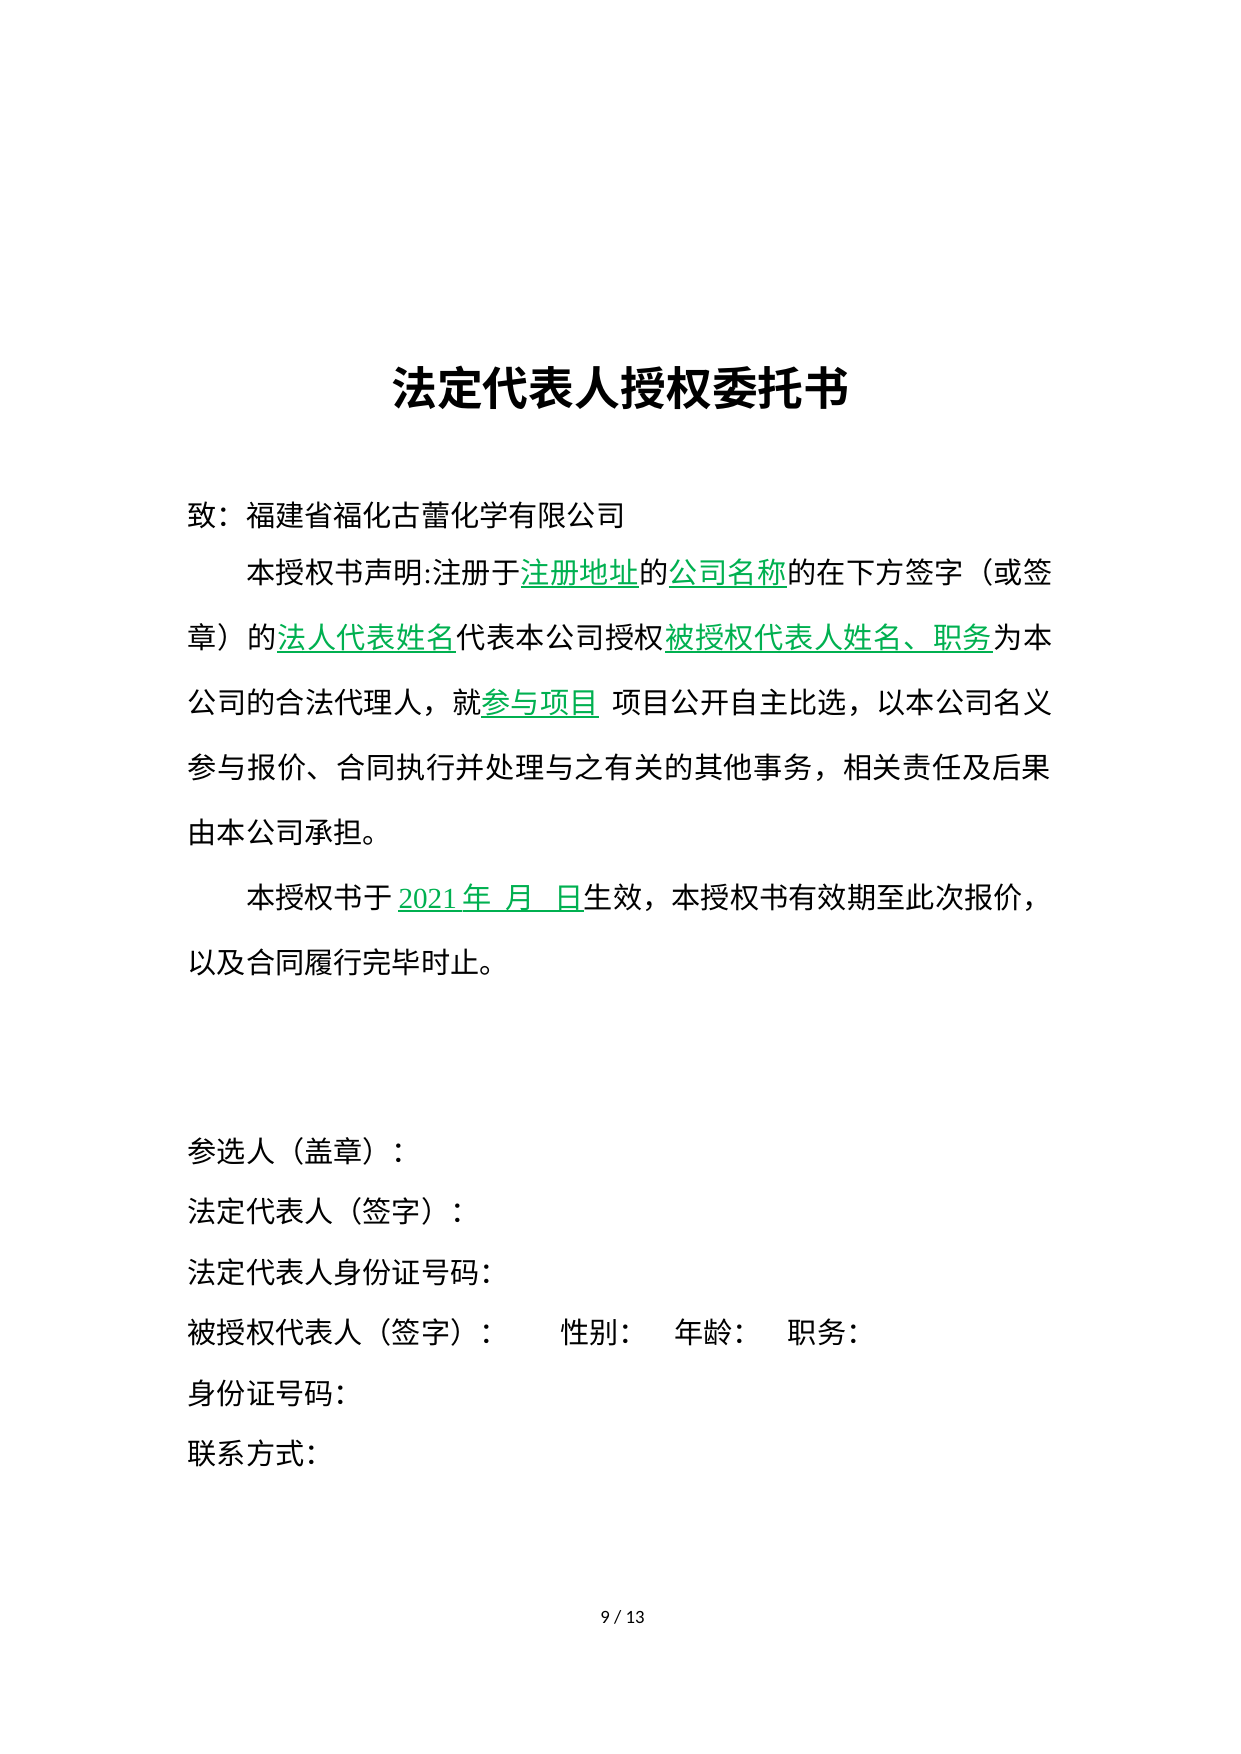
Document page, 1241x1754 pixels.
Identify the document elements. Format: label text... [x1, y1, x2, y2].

text 联系方式： [187, 1416, 1053, 1477]
text 法定代表人授权委托书 [187, 357, 1053, 417]
text 参选人（盖章）： [187, 1114, 1053, 1174]
text 本授权书声明:注册于注册地址的公司名称的在下方签字（或签章）的法人代表姓名代表本公司授权被授权代表人姓名、职务为本公司的合法代理人，就参与项目 项目公开自主比选，以本公司名义参与报价、合同执行并处理与之有关的其他事务，相关责任及后果由本公司承担。 [187, 538, 1053, 863]
text 身份证号码： [187, 1356, 1053, 1416]
text 本授权书于2021年 月 日生效，本授权书有效期至此次报价，以及合同履行完毕时止。 [187, 863, 1053, 993]
text 致：福建省福化古蕾化学有限公司 [187, 478, 1053, 538]
text 被授权代表人（签字）： 性别： 年龄： 职务： [187, 1295, 1053, 1356]
text 法定代表人（签字）： [187, 1174, 1053, 1235]
text 法定代表人身份证号码： [187, 1235, 1053, 1295]
